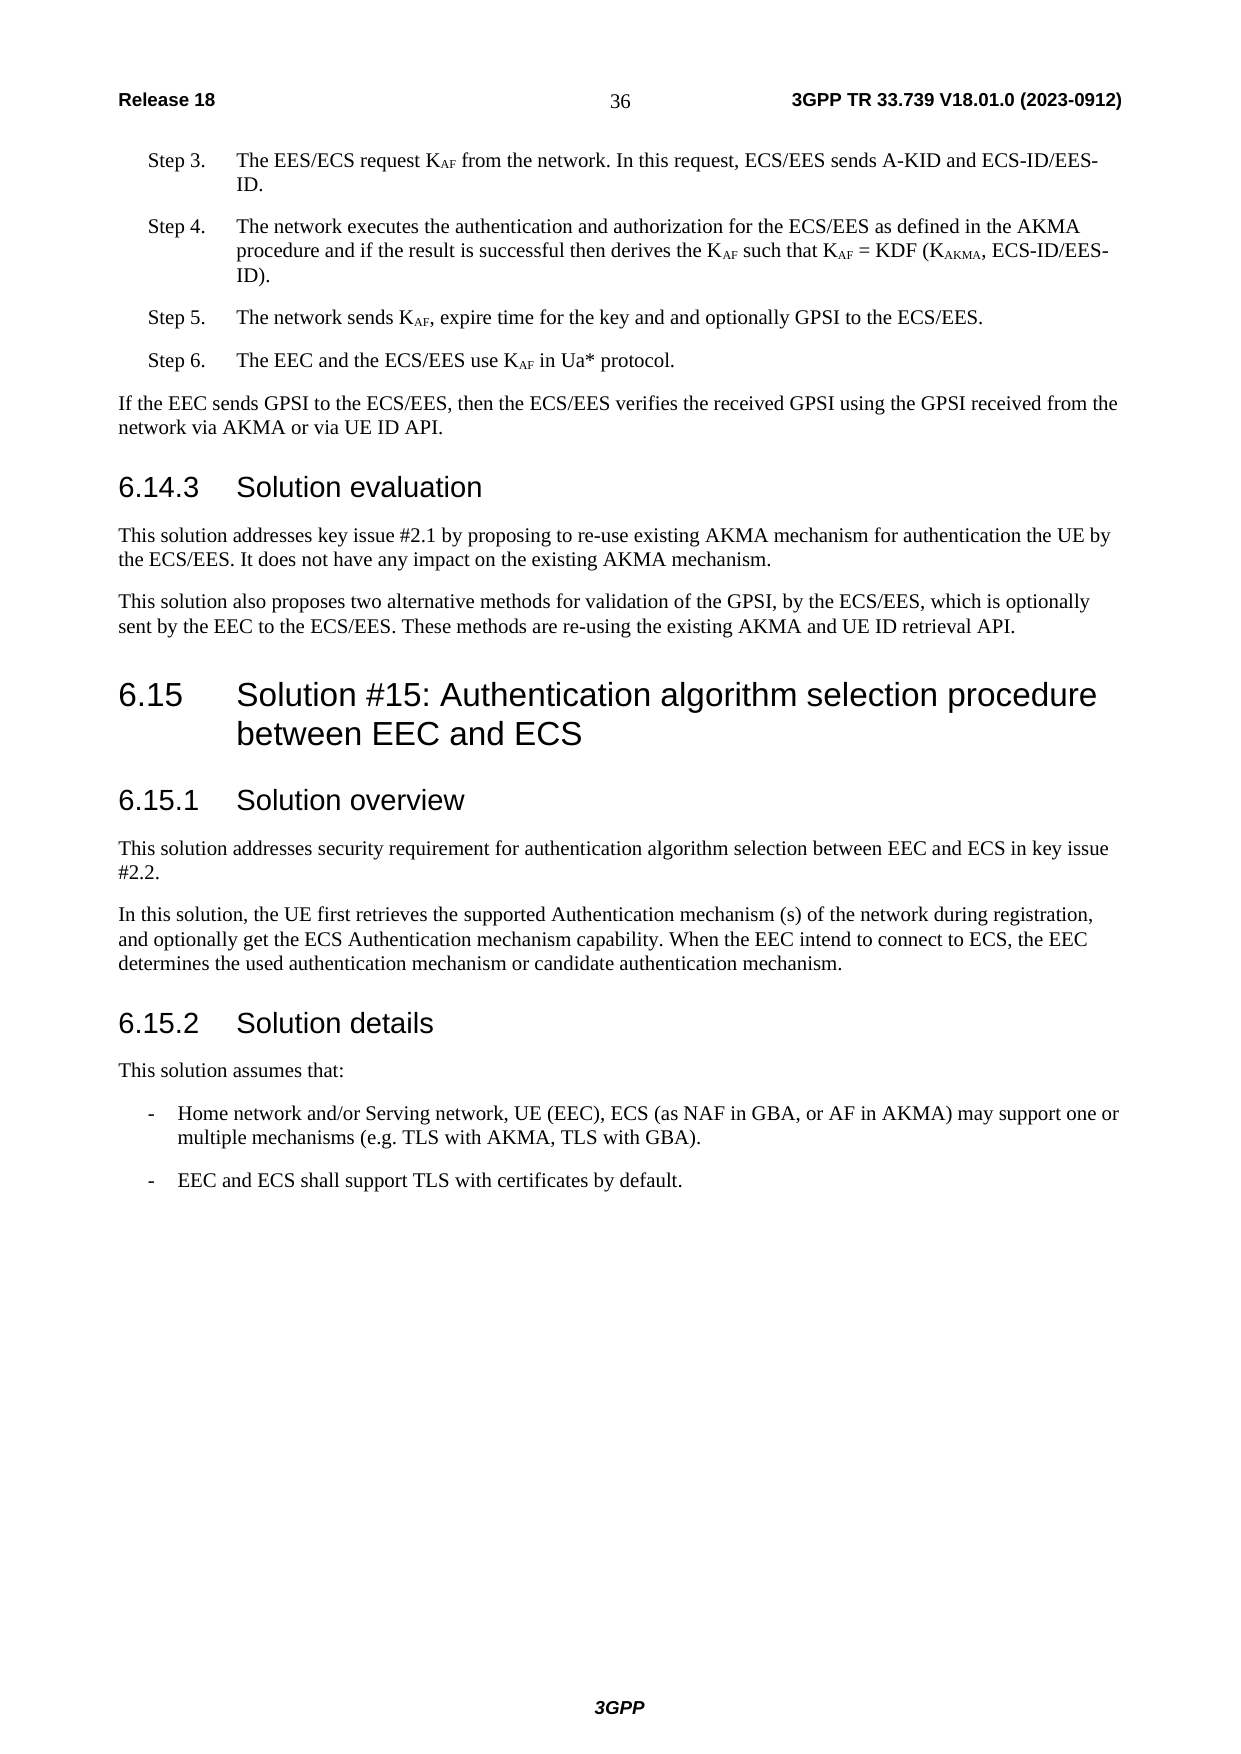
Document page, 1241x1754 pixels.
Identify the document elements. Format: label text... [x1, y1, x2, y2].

text Step 3. The EES/ECS request KAF from the network. In this request, ECS/EES sends A-KID and ECS-ID/EES-ID. [148, 147, 1122, 196]
text This solution assumes that: [118, 1058, 1122, 1082]
subtitle 6.14.3 Solution evaluation [118, 470, 1122, 504]
text This solution addresses security requirement for authentication algorithm selection between EEC and ECS in key issue #2.2. [118, 836, 1122, 884]
text - Home network and/or Serving network, UE (EEC), ECS (as NAF in GBA, or AF in AKMA) may support one or multiple mechanisms (e.g. TLS with AKMA, TLS with GBA). [148, 1101, 1122, 1149]
text Step 4. The network executes the authentication and authorization for the ECS/EES as defined in the AKMA procedure and if the result is successful then derives the KAF such that KAF = KDF (KAKMA, ECS-ID/EES-ID). [148, 214, 1122, 287]
text This solution addresses key issue #2.1 by proposing to re-use existing AKMA mechanism for authentication the UE by the ECS/EES. It does not have any impact on the existing AKMA mechanism. [118, 523, 1122, 571]
text - EEC and ECS shall support TLS with certificates by default. [148, 1168, 1122, 1192]
text If the EEC sends GPSI to the ECS/EES, then the ECS/EES verifies the received GPSI using the GPSI received from the network via AKMA or via UE ID API. [118, 391, 1122, 439]
subtitle 6.15 Solution #15: Authentication algorithm selection procedure between EEC and ECS [118, 675, 1122, 752]
subtitle 6.15.1 Solution overview [118, 783, 1122, 817]
text This solution also proposes two alternative methods for validation of the GPSI, by the ECS/EES, which is optionally sent by the EEC to the ECS/EES. These methods are re-using the existing AKMA and UE ID retrieval API. [118, 589, 1122, 638]
text In this solution, the UE first retrieves the supported Authentication mechanism (s) of the network during registration, and optionally get the ECS Authentication mechanism capability. When the EEC intend to connect to ECS, the EEC determines the used authentication mechanism or candidate authentication mechanism. [118, 902, 1122, 974]
subtitle 6.15.2 Solution details [118, 1006, 1122, 1039]
text Step 5. The network sends KAF, expire time for the key and and optionally GPSI to the ECS/EES. [148, 305, 1122, 329]
text Step 6. The EEC and the ECS/EES use KAF in Ua* protocol. [148, 348, 1122, 372]
